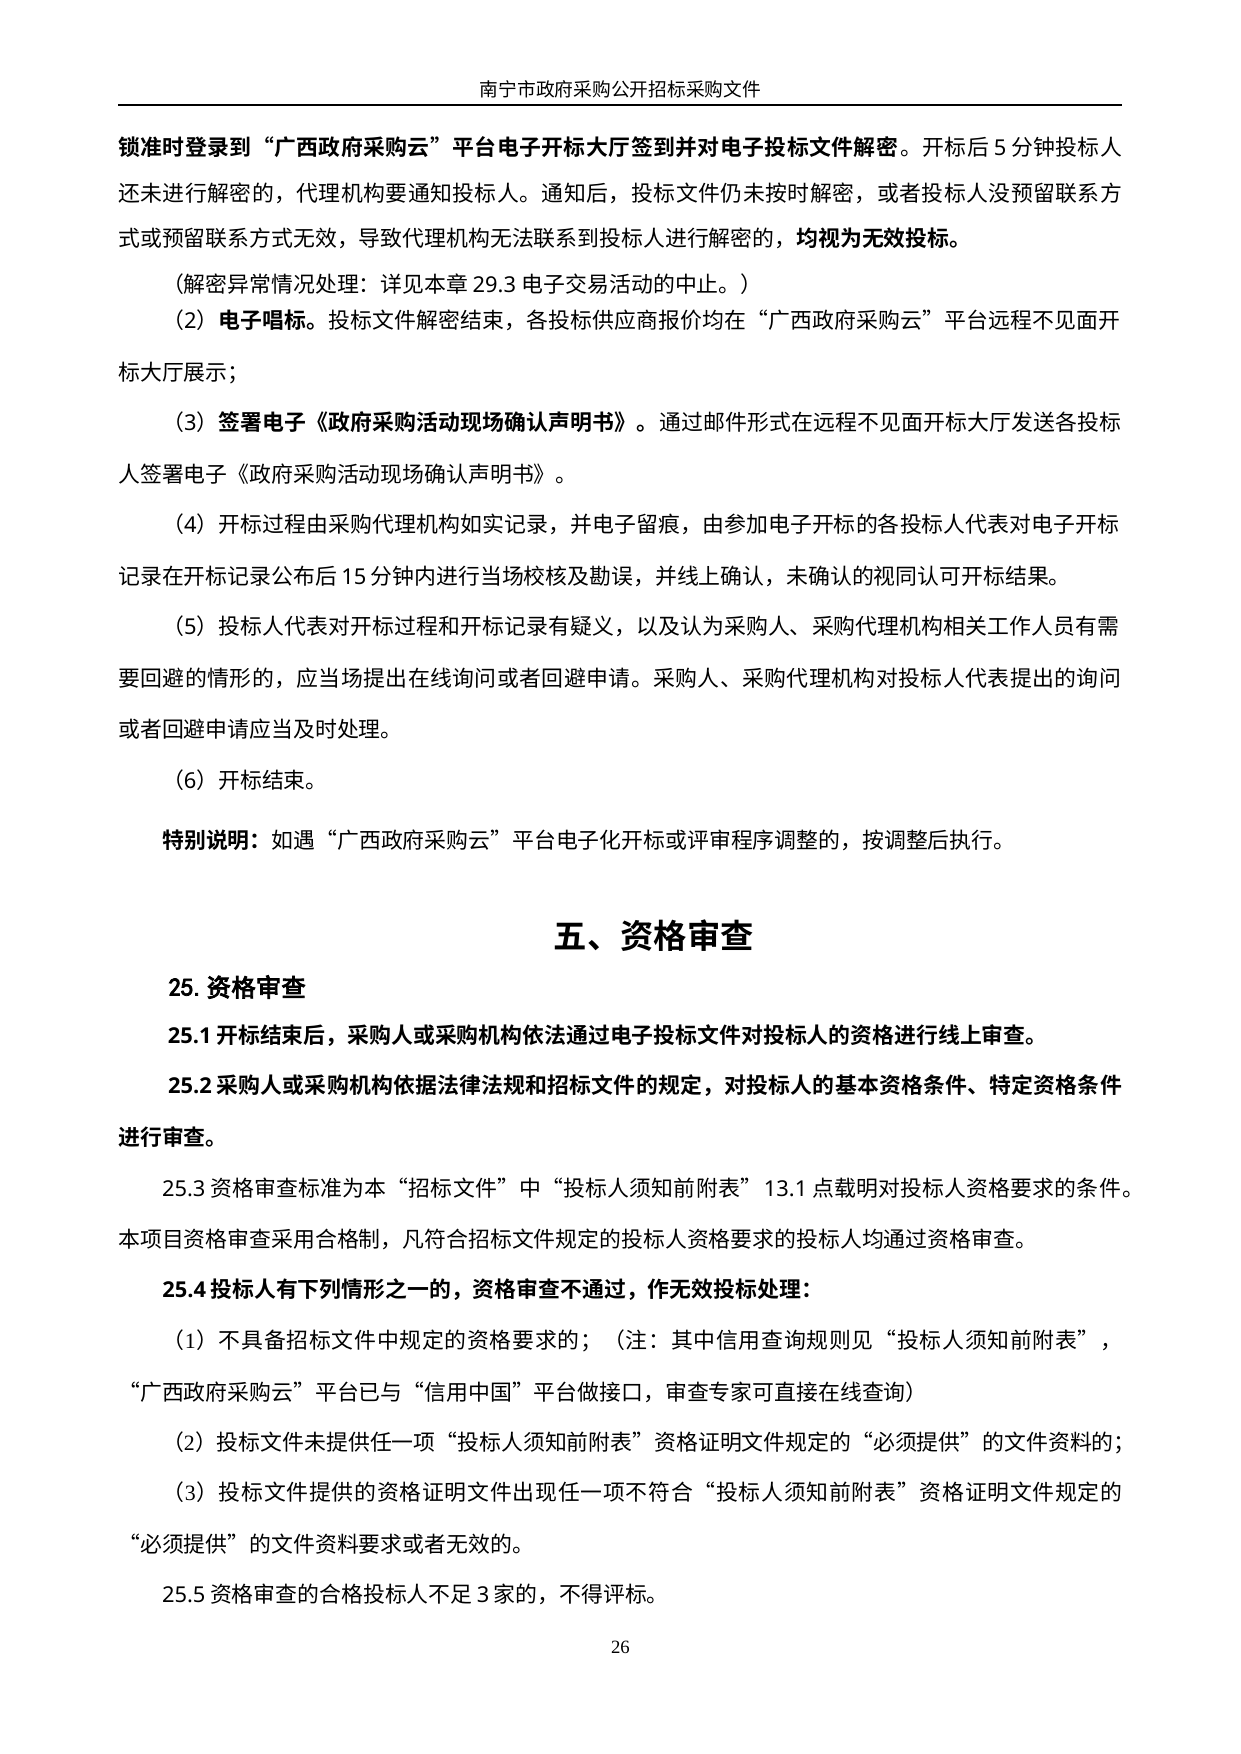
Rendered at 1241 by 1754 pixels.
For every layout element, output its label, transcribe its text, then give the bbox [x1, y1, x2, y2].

text 25.2采购人或采购机构依据法律法规和招标文件的规定，对投标人的基本资格条件、特定资格条件进行审查。 [118, 1067, 1122, 1153]
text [118, 118, 1122, 256]
text （6）开标结束。 [118, 761, 1122, 796]
text （2）投标文件未提供任一项“投标人须知前附表”资格证明文件规定的“必须提供”的文件资料的； [118, 1423, 1122, 1458]
subtitle 五、资格审查 [118, 899, 1122, 968]
text 25.3资格审查标准为本“招标文件”中“投标人须知前附表”13.1点载明对投标人资格要求的条件。本项目资格审查采用合格制，凡符合招标文件规定的投标人资格要求的投标人均通过资格审查。 [118, 1169, 1122, 1255]
subtitle 25.5资格审查的合格投标人不足3家的，不得评标。 [118, 1576, 1122, 1610]
text （解密异常情况处理：详见本章29.3 电子交易活动的中止。） [118, 256, 1122, 302]
subtitle 25.资格审查 [118, 968, 1122, 1003]
text （3）投标文件提供的资格证明文件出现任一项不符合“投标人须知前附表”资格证明文件规定的“必须提供”的文件资料要求或者无效的。 [118, 1474, 1122, 1560]
text 25.1开标结束后，采购人或采购机构依法通过电子投标文件对投标人的资格进行线上审查。 [118, 1017, 1122, 1051]
text 特别说明：如遇“广西政府采购云”平台电子化开标或评审程序调整的，按调整后执行。 [118, 812, 1122, 857]
text （3）签署电子《政府采购活动现场确认声明书》。通过邮件形式在远程不见面开标大厅发送各投标人签署电子《政府采购活动现场确认声明书》。 [118, 404, 1122, 490]
text 25.4投标人有下列情形之一的，资格审查不通过，作无效投标处理： [118, 1271, 1122, 1306]
text （4）开标过程由采购代理机构如实记录，并电子留痕，由参加电子开标的各投标人代表对电子开标记录在开标记录公布后15分钟内进行当场校核及勘误，并线上确认，未确认的视同认可开标结果。 [118, 506, 1122, 592]
text （5）投标人代表对开标过程和开标记录有疑义，以及认为采购人、采购代理机构相关工作人员有需要回避的情形的，应当场提出在线询问或者回避申请。采购人、采购代理机构对投标人代表提出的询问或者回避申请应当及时处理。 [118, 608, 1122, 746]
text （2）电子唱标。投标文件解密结束，各投标供应商报价均在“广西政府采购云”平台远程不见面开标大厅展示； [118, 302, 1122, 388]
text （1）不具备招标文件中规定的资格要求的；（注：其中信用查询规则见“投标人须知前附表”，“广西政府采购云”平台已与“信用中国”平台做接口，审查专家可直接在线查询） [118, 1321, 1122, 1408]
